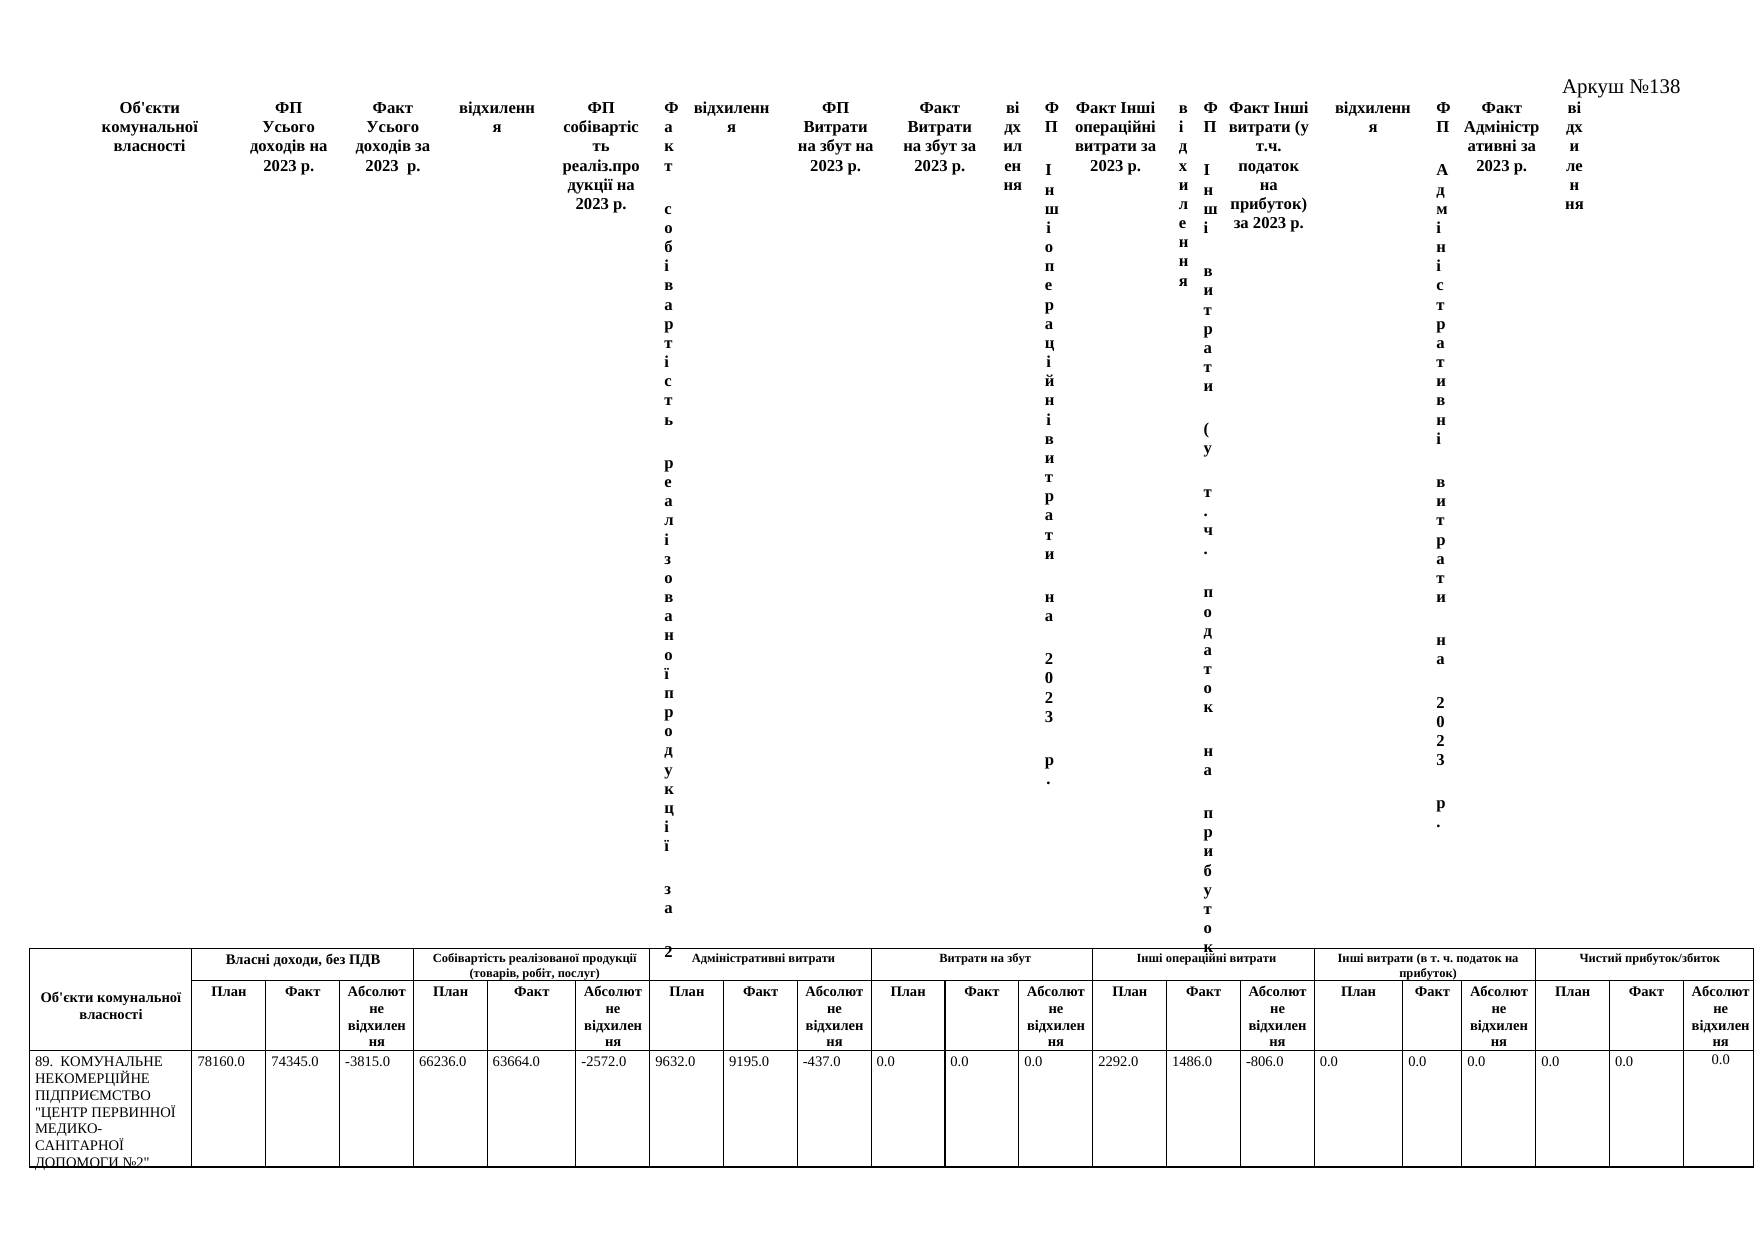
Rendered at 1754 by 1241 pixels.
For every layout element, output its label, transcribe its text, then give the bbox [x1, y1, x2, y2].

table_cell Абсолютне відхилення [798, 981, 871, 1050]
table_cell 0.0 [1019, 1051, 1092, 1166]
table_cell 1486.0 [1167, 1051, 1240, 1166]
table_cell Абсолютне відхилення [576, 981, 649, 1050]
table_cell План [414, 981, 487, 1050]
table_cell 9632.0 [650, 1051, 723, 1166]
table_cell Факт [1403, 981, 1461, 1050]
table_cell 0.0 [1315, 1051, 1402, 1166]
table_cell 0.0 [1462, 1051, 1535, 1166]
table_cell -3815.0 [340, 1051, 413, 1166]
table_cell 63664.0 [488, 1051, 575, 1166]
table_cell Абсолютне відхилення [1684, 981, 1753, 1050]
table_header Власні доходи, без ПДВ [192, 949, 413, 980]
table_cell 78160.0 [192, 1051, 265, 1166]
table_cell 0.0 [946, 1051, 1018, 1166]
table_cell 2292.0 [1093, 1051, 1166, 1166]
table_cell Абсолютне відхилення [1019, 981, 1092, 1050]
table_cell Факт [946, 981, 1018, 1050]
table_cell 0.0 [1684, 1051, 1753, 1166]
table_header Чистий прибуток/збиток [1536, 949, 1753, 980]
table_cell Факт [1610, 981, 1683, 1050]
table_cell 0.0 [1403, 1051, 1461, 1166]
table_cell 89. КОМУНАЛЬНЕ НЕКОМЕРЦІЙНЕ ПІДПРИЄМСТВО "ЦЕНТР ПЕРВИННОЇ МЕДИКО- САНІТАРНОЇ ДОПОМОГИ №2" СВЯТОШИНСЬКОГО РАЙОНУ М. КИЄВА Номер об'єкту: 2 Код ЄДРПОУ: 38961113 Адреса: 03148,КУЧЕРА ВАСИЛЯ ВУЛ.,5 [30, 1051, 191, 1166]
table_cell План [1315, 981, 1402, 1050]
table_cell План [650, 981, 723, 1050]
table_header Об'єкти комунальної власності [30, 949, 191, 1050]
table_cell Факт [724, 981, 797, 1050]
table_cell План [1536, 981, 1609, 1050]
table_cell Факт [1167, 981, 1240, 1050]
table_cell Абсолютне відхилення [1462, 981, 1535, 1050]
table_cell 66236.0 [414, 1051, 487, 1166]
table_header Інші витрати (в т. ч. податок на прибуток) [1315, 949, 1535, 980]
table_cell Абсолютне відхилення [1241, 981, 1314, 1050]
table_cell 9195.0 [724, 1051, 797, 1166]
table_cell Факт [488, 981, 575, 1050]
table_cell 0.0 [872, 1051, 944, 1166]
table_header Інші операційні витрати [1093, 949, 1314, 980]
table_cell -2572.0 [576, 1051, 649, 1166]
table_cell План [872, 981, 944, 1050]
table_cell Факт [266, 981, 339, 1050]
table_cell План [192, 981, 265, 1050]
table_cell -437.0 [798, 1051, 871, 1166]
table_header Адміністративні витрати [650, 949, 871, 980]
table_cell 0.0 [1536, 1051, 1609, 1166]
table_cell Абсолютне відхилення [340, 981, 413, 1050]
table_header Витрати на збут [872, 949, 1092, 980]
table_header Собівартість реалізованої продукції (товарів, робіт, послуг) [414, 949, 649, 980]
table_cell План [1093, 981, 1166, 1050]
table_cell 0.0 [1610, 1051, 1683, 1166]
table_cell 74345.0 [266, 1051, 339, 1166]
table_cell -806.0 [1241, 1051, 1314, 1166]
